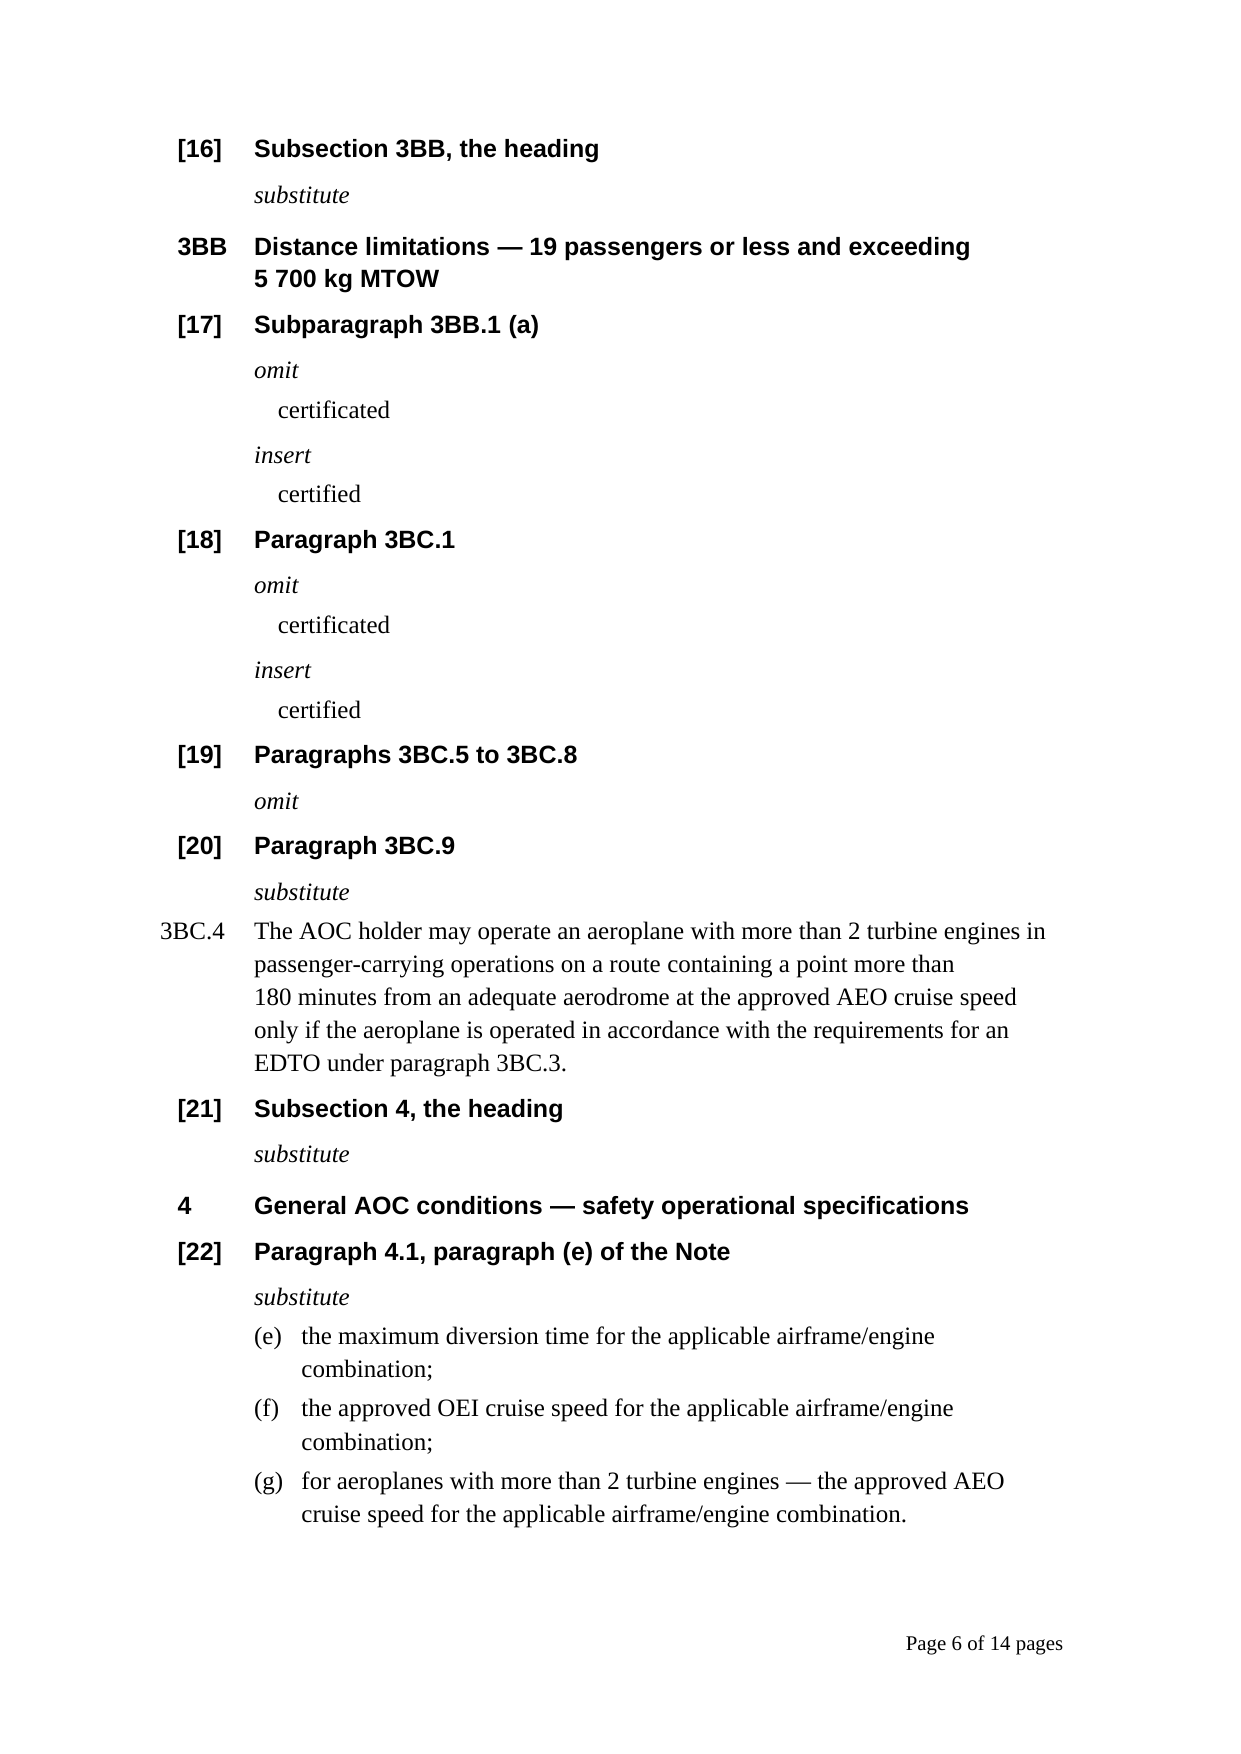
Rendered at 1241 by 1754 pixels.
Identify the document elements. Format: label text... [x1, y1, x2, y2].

subtitle 3BB Distance limitations — 19 passengers or less and exceeding 5 700 kg MTOW [177, 231, 1063, 293]
text certificated [278, 395, 1063, 423]
text [22] Paragraph 4.1, paragraph (e) of the Note [177, 1236, 1063, 1265]
text substitute [254, 180, 1063, 208]
text omit [254, 786, 1063, 814]
text substitute [254, 877, 1063, 906]
text (g) for aeroplanes with more than 2 turbine engines — the approved AEO cruise speed for the applicable airframe/engine combination. [254, 1466, 1063, 1528]
text 3BC.4 The AOC holder may operate an aeroplane with more than 2 turbine engines in passenger-carrying operations on a route containing a point more than 180 minutes from an adequate aerodrome at the approved AEO cruise speed only if the aeroplane is operated in accordance with the requirements for an EDTO under paragraph 3BC.3. [148, 916, 1063, 1077]
text [21] Subsection 4, the heading [177, 1094, 1063, 1122]
text insert [254, 440, 1063, 469]
text substitute [254, 1282, 1063, 1311]
text [19] Paragraphs 3BC.5 to 3BC.8 [177, 740, 1063, 769]
subtitle 4 General AOC conditions — safety operational specifications [177, 1191, 1063, 1220]
text certified [278, 695, 1063, 723]
text [20] Paragraph 3BC.9 [177, 831, 1063, 860]
text substitute [254, 1139, 1063, 1168]
text [16] Subsection 3BB, the heading [177, 134, 1063, 163]
text certificated [278, 610, 1063, 639]
text [18] Paragraph 3BC.1 [177, 525, 1063, 554]
text certified [278, 479, 1063, 508]
text insert [254, 655, 1063, 684]
text (e) the maximum diversion time for the applicable airframe/engine combination; [254, 1321, 1063, 1383]
text (f) the approved OEI cruise speed for the applicable airframe/engine combination; [254, 1393, 1063, 1455]
text [17] Subparagraph 3BB.1 (a) [177, 310, 1063, 339]
text omit [254, 356, 1063, 384]
text omit [254, 571, 1063, 599]
